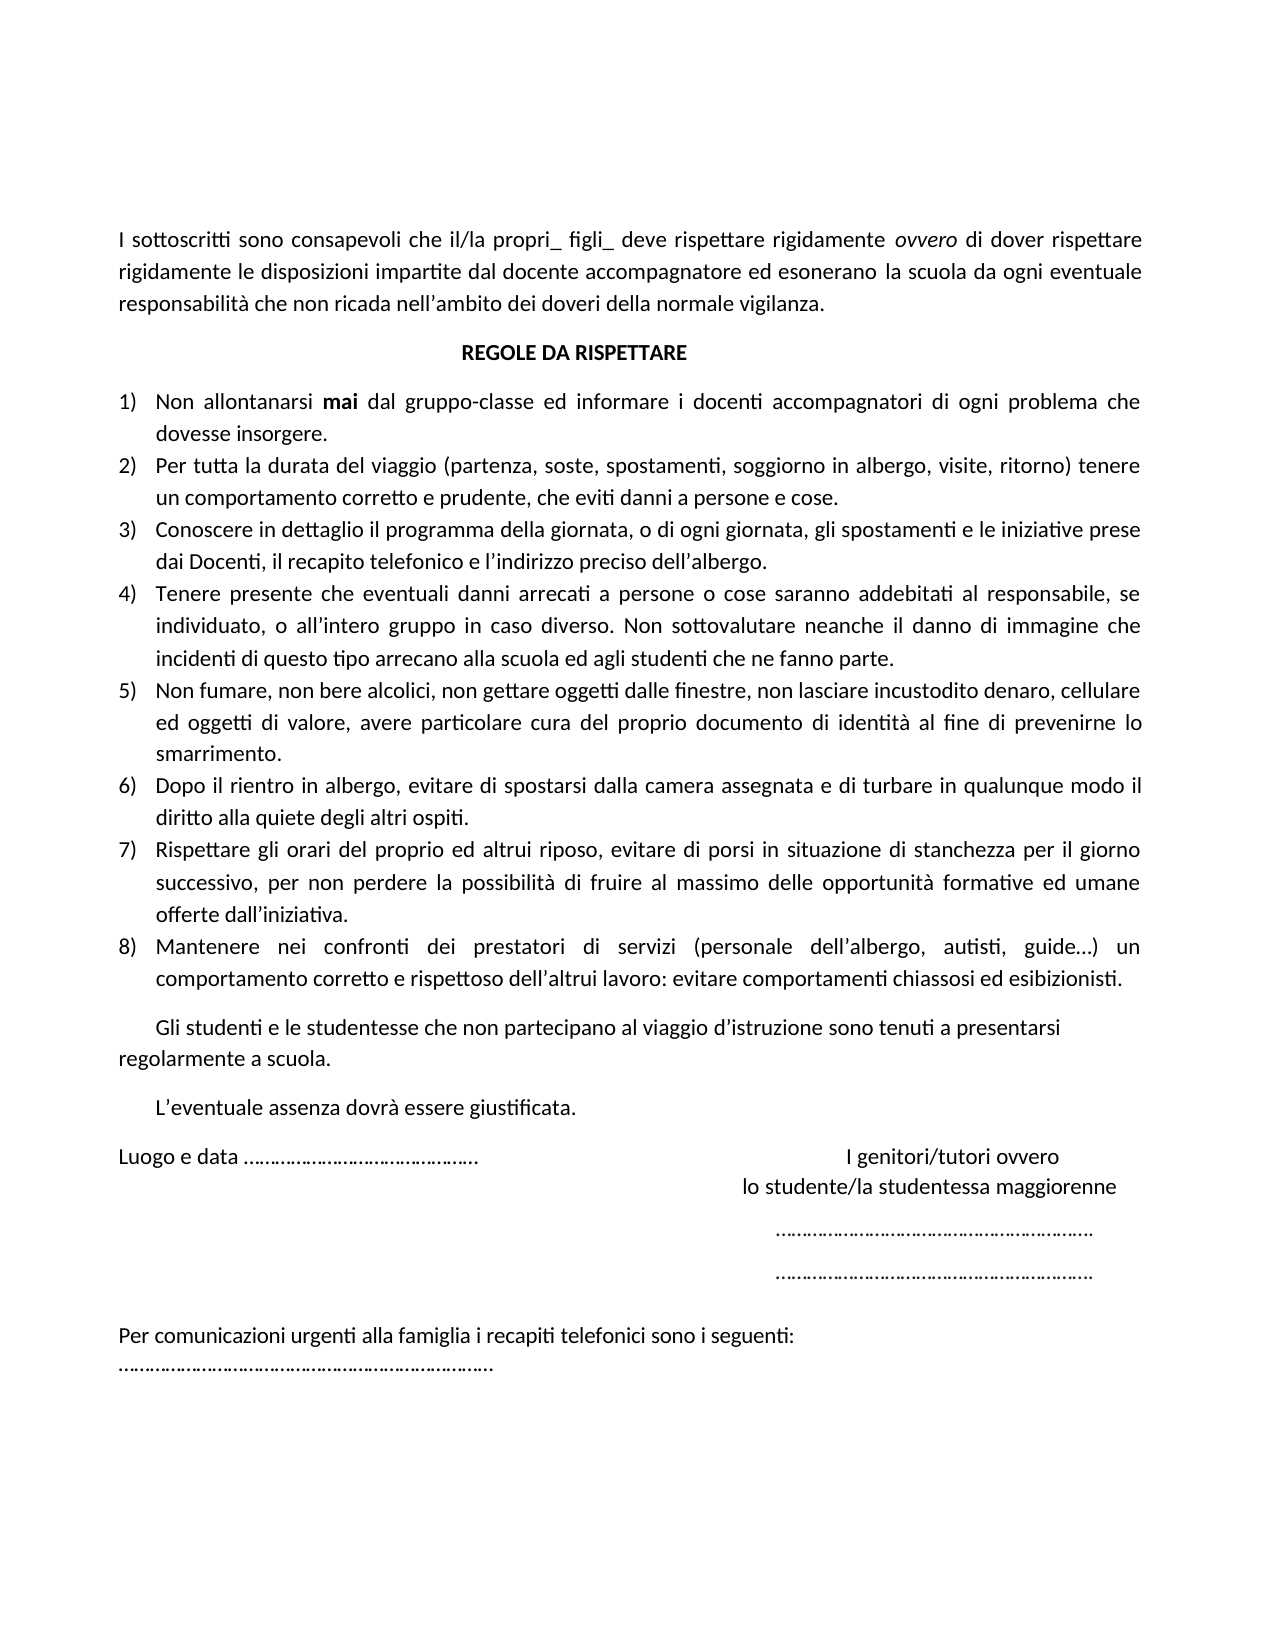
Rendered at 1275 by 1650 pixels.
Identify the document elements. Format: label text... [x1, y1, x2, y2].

text ……………………………………………………. [712, 1257, 1156, 1285]
list Non fumare, non bere alcolici, non gettare oggetti dalle finestre, non lasciare incustodito denaro, cellulare ed oggetti di valore, avere particolare cura del proprio documento di identità al fine di prevenirne lo smarrimento. [118, 676, 1143, 767]
text Per comunicazioni urgenti alla famiglia i recapiti telefonici sono i seguenti: ……………………………………………………………… [118, 1321, 1157, 1377]
text I sottoscritti sono consapevoli che il/la propri_ figli_ deve rispettare rigidamente ovvero di dover rispettare rigidamente le disposizioni impartite dal docente accompagnatore ed esonerano la scuola da ogni eventuale responsabilità che non ricada nell’ambito dei doveri della normale vigilanza. [118, 225, 1142, 317]
list Mantenere nei confronti dei prestatori di servizi (personale dell’albergo, autisti, guide…) un comportamento corretto e rispettoso dell’altrui lavoro: evitare comportamenti chiassosi ed esibizionisti. [118, 932, 1142, 992]
text REGOLE DA RISPETTARE [118, 338, 1030, 366]
text lo studente/la studentessa maggiorenne [712, 1172, 1146, 1200]
text L’eventuale assenza dovrà essere giustificata. [118, 1093, 1143, 1121]
text ……………………………………………………. [712, 1214, 1157, 1243]
text Luogo e data ……………………………………… I genitori/tutori ovvero [118, 1142, 1157, 1170]
list Non allontanarsi mai dal gruppo-classe ed informare i docenti accompagnatori di ogni problema che dovesse insorgere. [118, 387, 1142, 447]
list Rispettare gli orari del proprio ed altrui riposo, evitare di porsi in situazione di stanchezza per il giorno successivo, per non perdere la possibilità di fruire al massimo delle opportunità formative ed umane offerte dall’iniziativa. [118, 836, 1142, 928]
list Per tutta la durata del viaggio (partenza, soste, spostamenti, soggiorno in albergo, visite, ritorno) tenere un comportamento corretto e prudente, che eviti danni a persone e cose. [118, 451, 1142, 511]
list Conoscere in dettaglio il programma della giornata, o di ogni giornata, gli spostamenti e le iniziative prese dai Docenti, il recapito telefonico e l’indirizzo preciso dell’albergo. [118, 515, 1142, 575]
list Tenere presente che eventuali danni arrecati a persone o cose saranno addebitati al responsabile, se individuato, o all’intero gruppo in caso diverso. Non sottovalutare neanche il danno di immagine che incidenti di questo tipo arrecano alla scuola ed agli studenti che ne fanno parte. [118, 579, 1143, 672]
text Gli studenti e le studentesse che non partecipano al viaggio d’istruzione sono tenuti a presentarsi regolarmente a scuola. [118, 1013, 1143, 1072]
list Dopo il rientro in albergo, evitare di spostarsi dalla camera assegnata e di turbare in qualunque modo il diritto alla quiete degli altri ospiti. [118, 771, 1142, 831]
